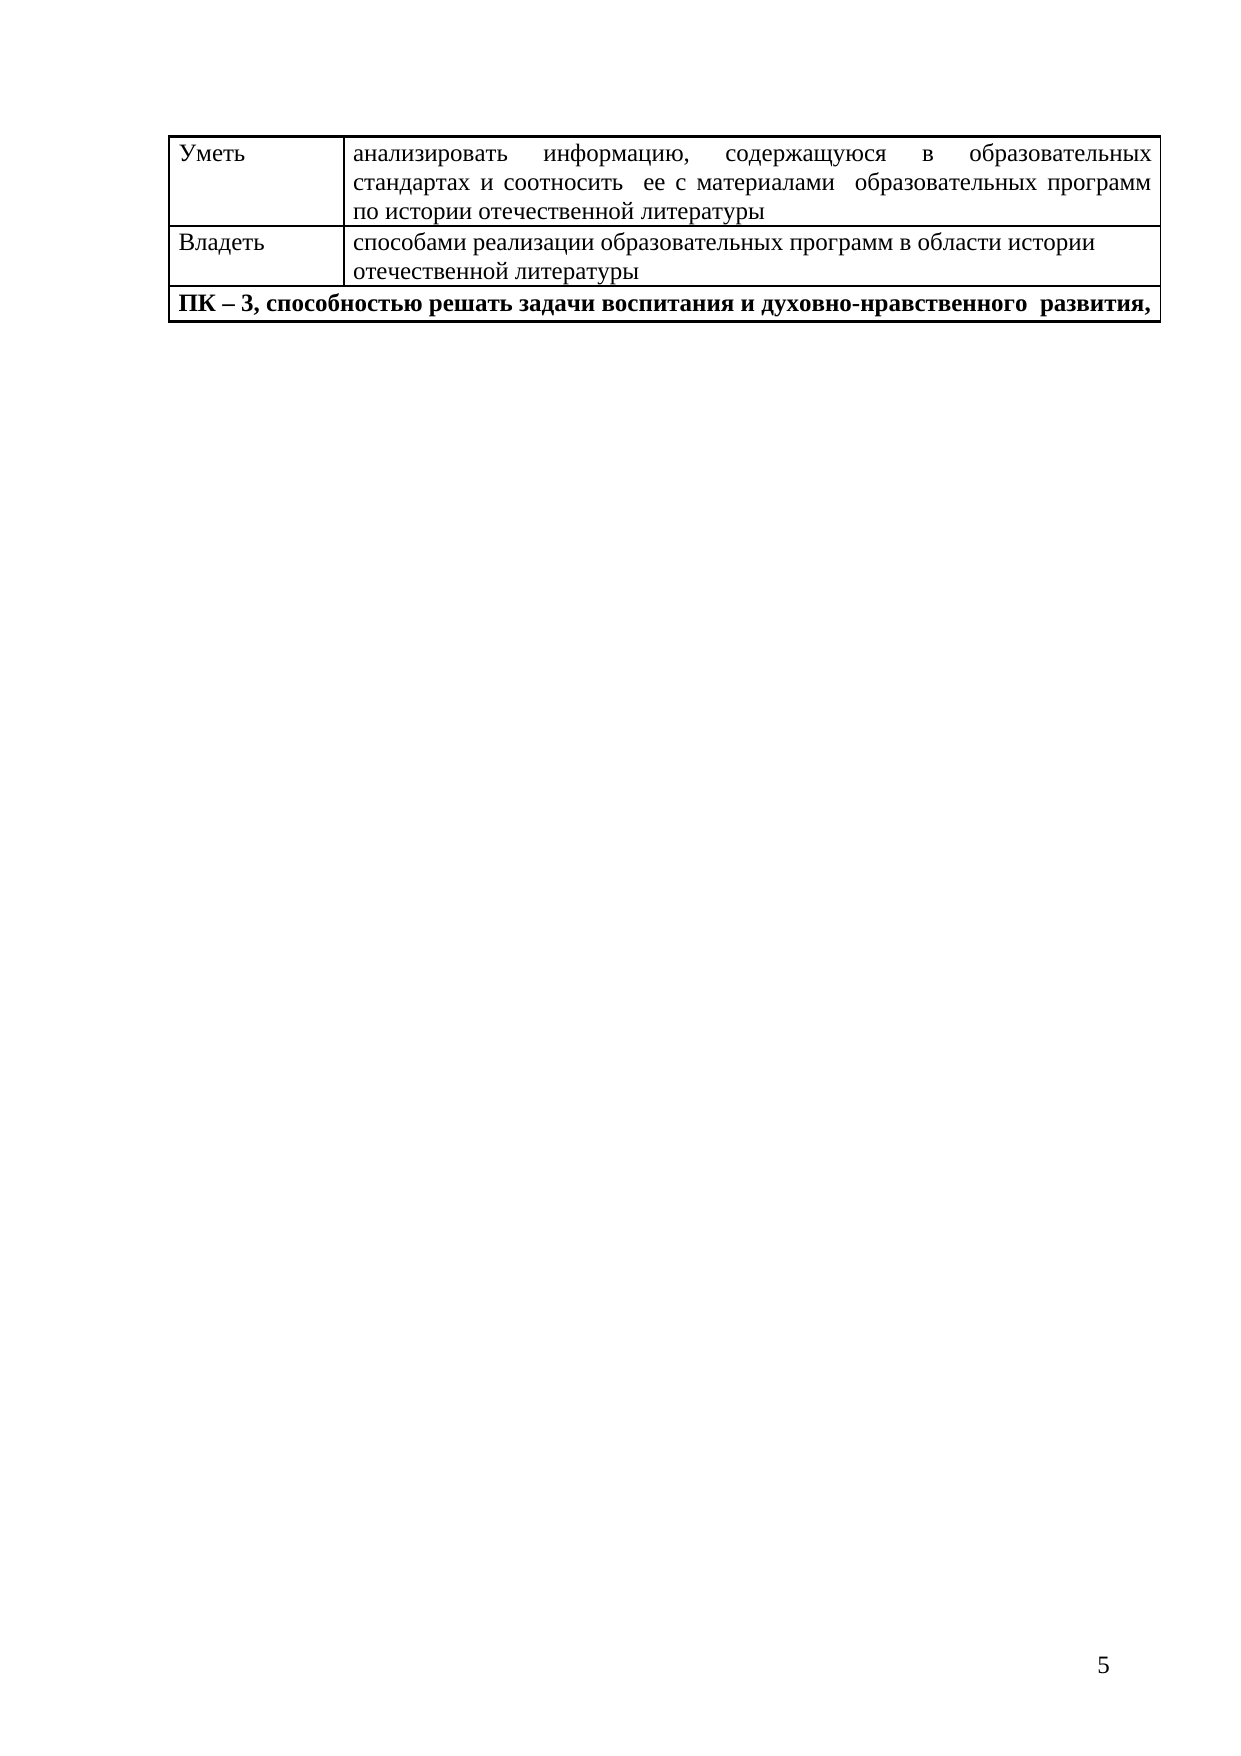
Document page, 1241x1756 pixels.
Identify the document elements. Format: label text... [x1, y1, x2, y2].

table_cell ПК – 3, способностью решать задачи воспитания и духовно-нравственного развития, [170, 287, 1160, 320]
table_cell способами реализации образовательных программ в области истории отечественной литературы [345, 227, 1160, 285]
table_cell Владеть [170, 227, 343, 285]
table_cell анализировать информацию, содержащуюся в образовательных стандартах и соотносить ее с материалами образовательных программ по истории отечественной литературы [345, 138, 1160, 224]
table_cell Уметь [170, 138, 343, 224]
